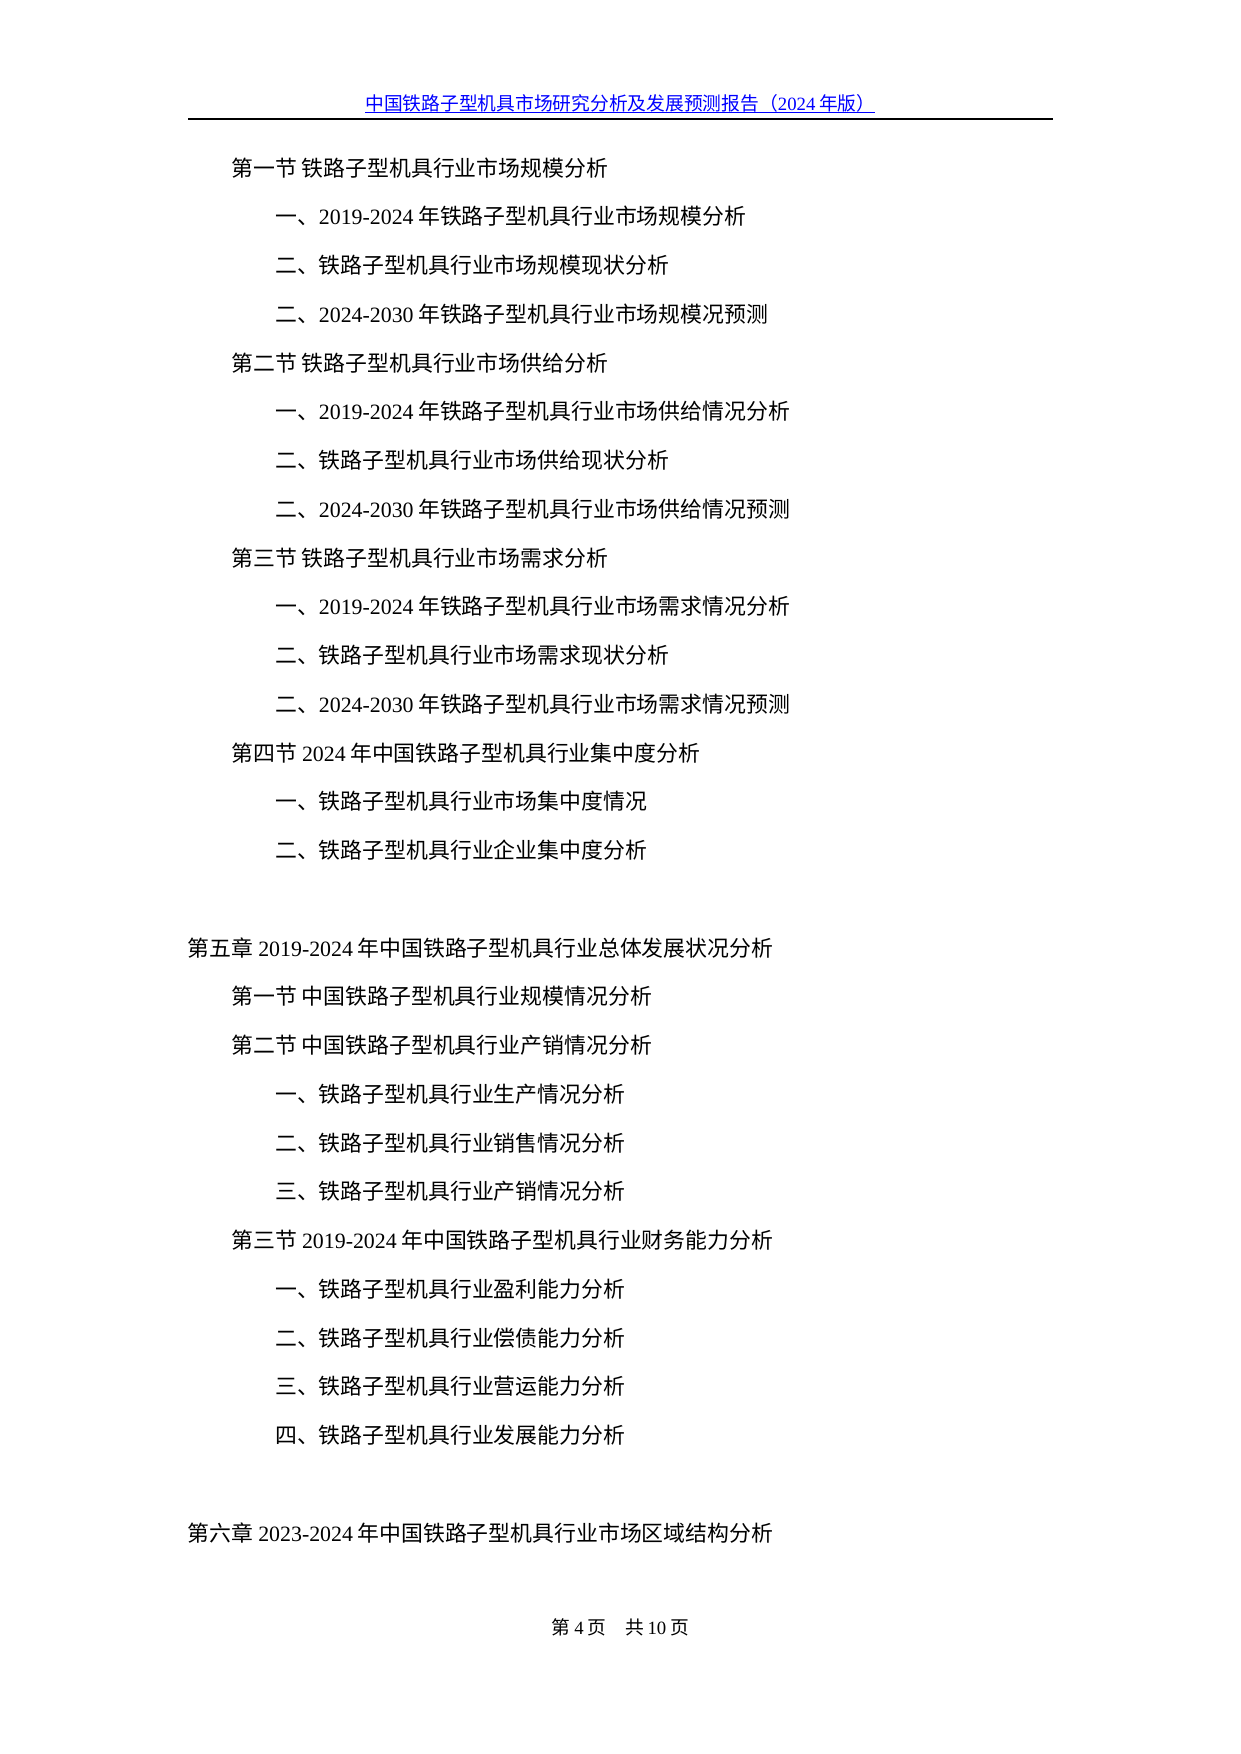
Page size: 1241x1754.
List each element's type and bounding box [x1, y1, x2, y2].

text [187, 150, 1053, 1548]
